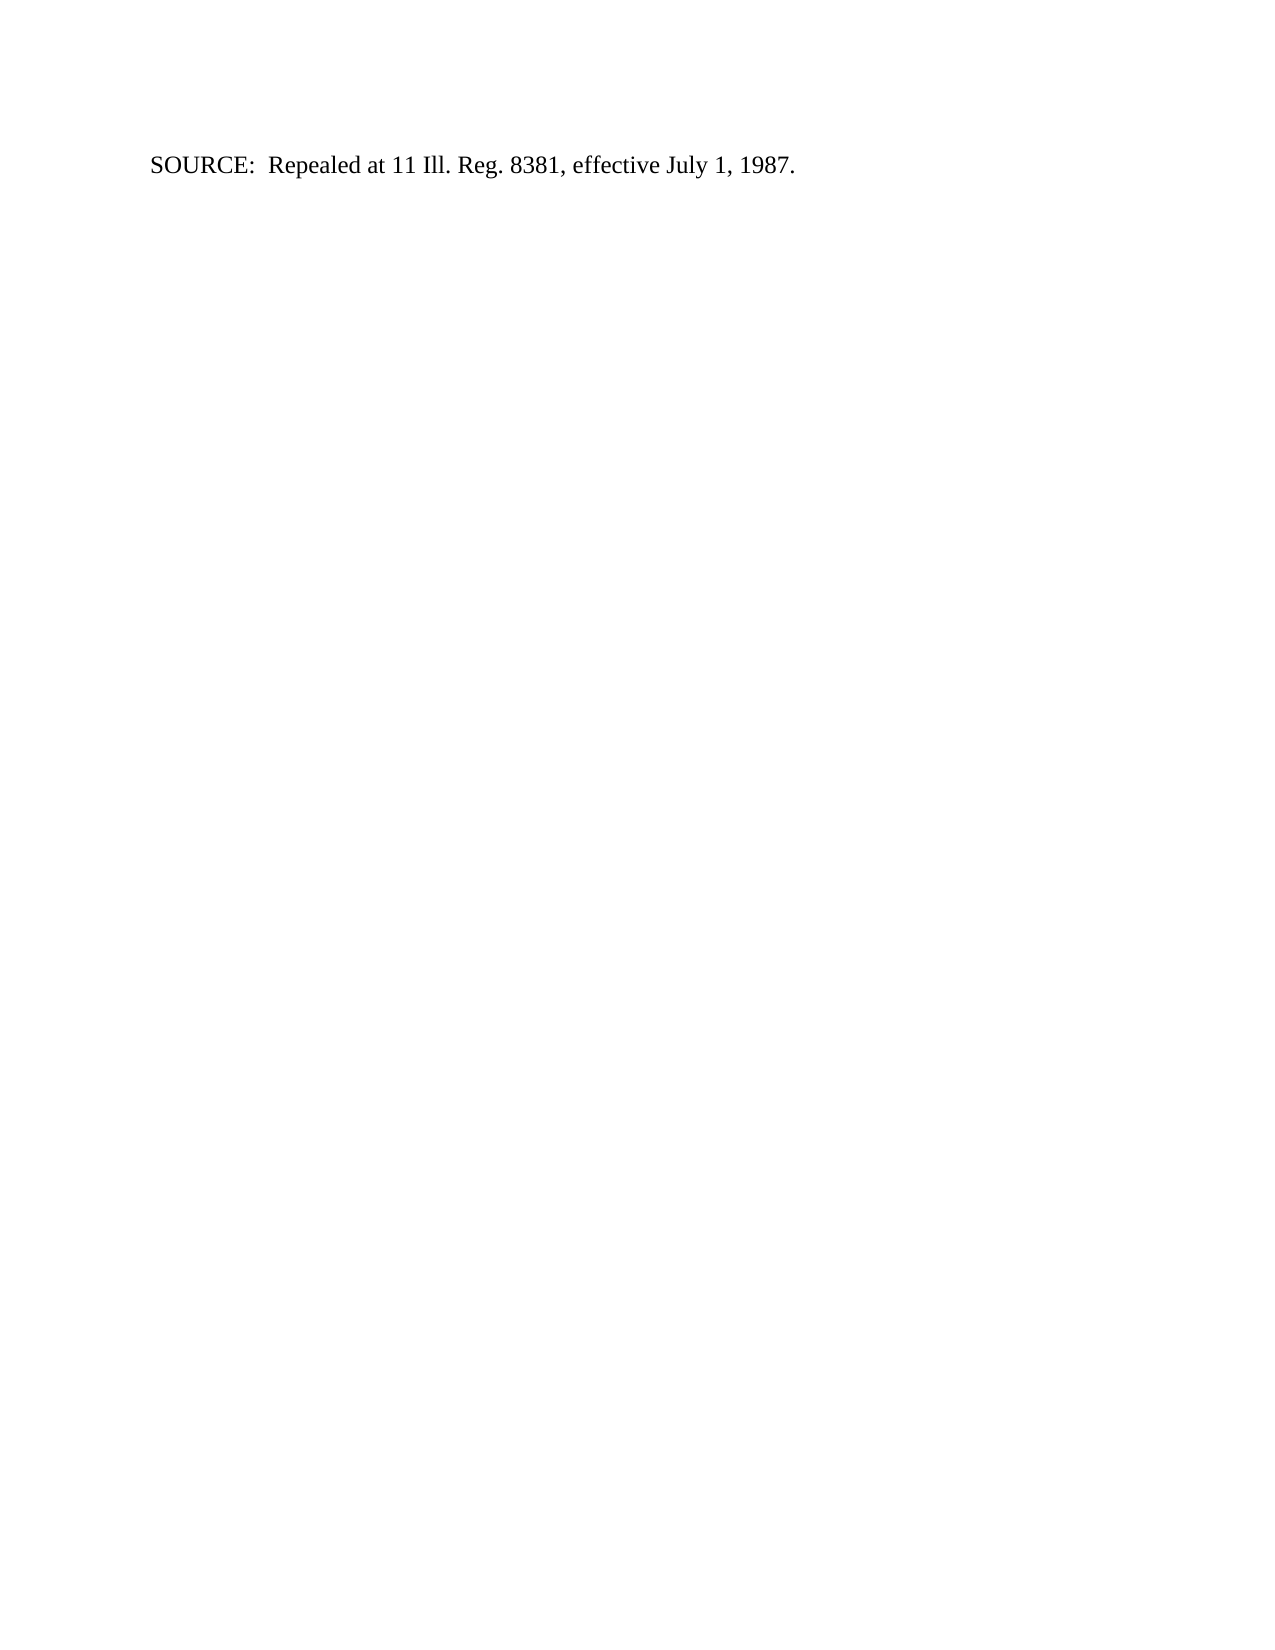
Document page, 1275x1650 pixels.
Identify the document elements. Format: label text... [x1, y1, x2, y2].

text SOURCE: Repealed at 11 Ill. Reg. 8381, effective July 1, 1987. [150, 150, 1125, 179]
